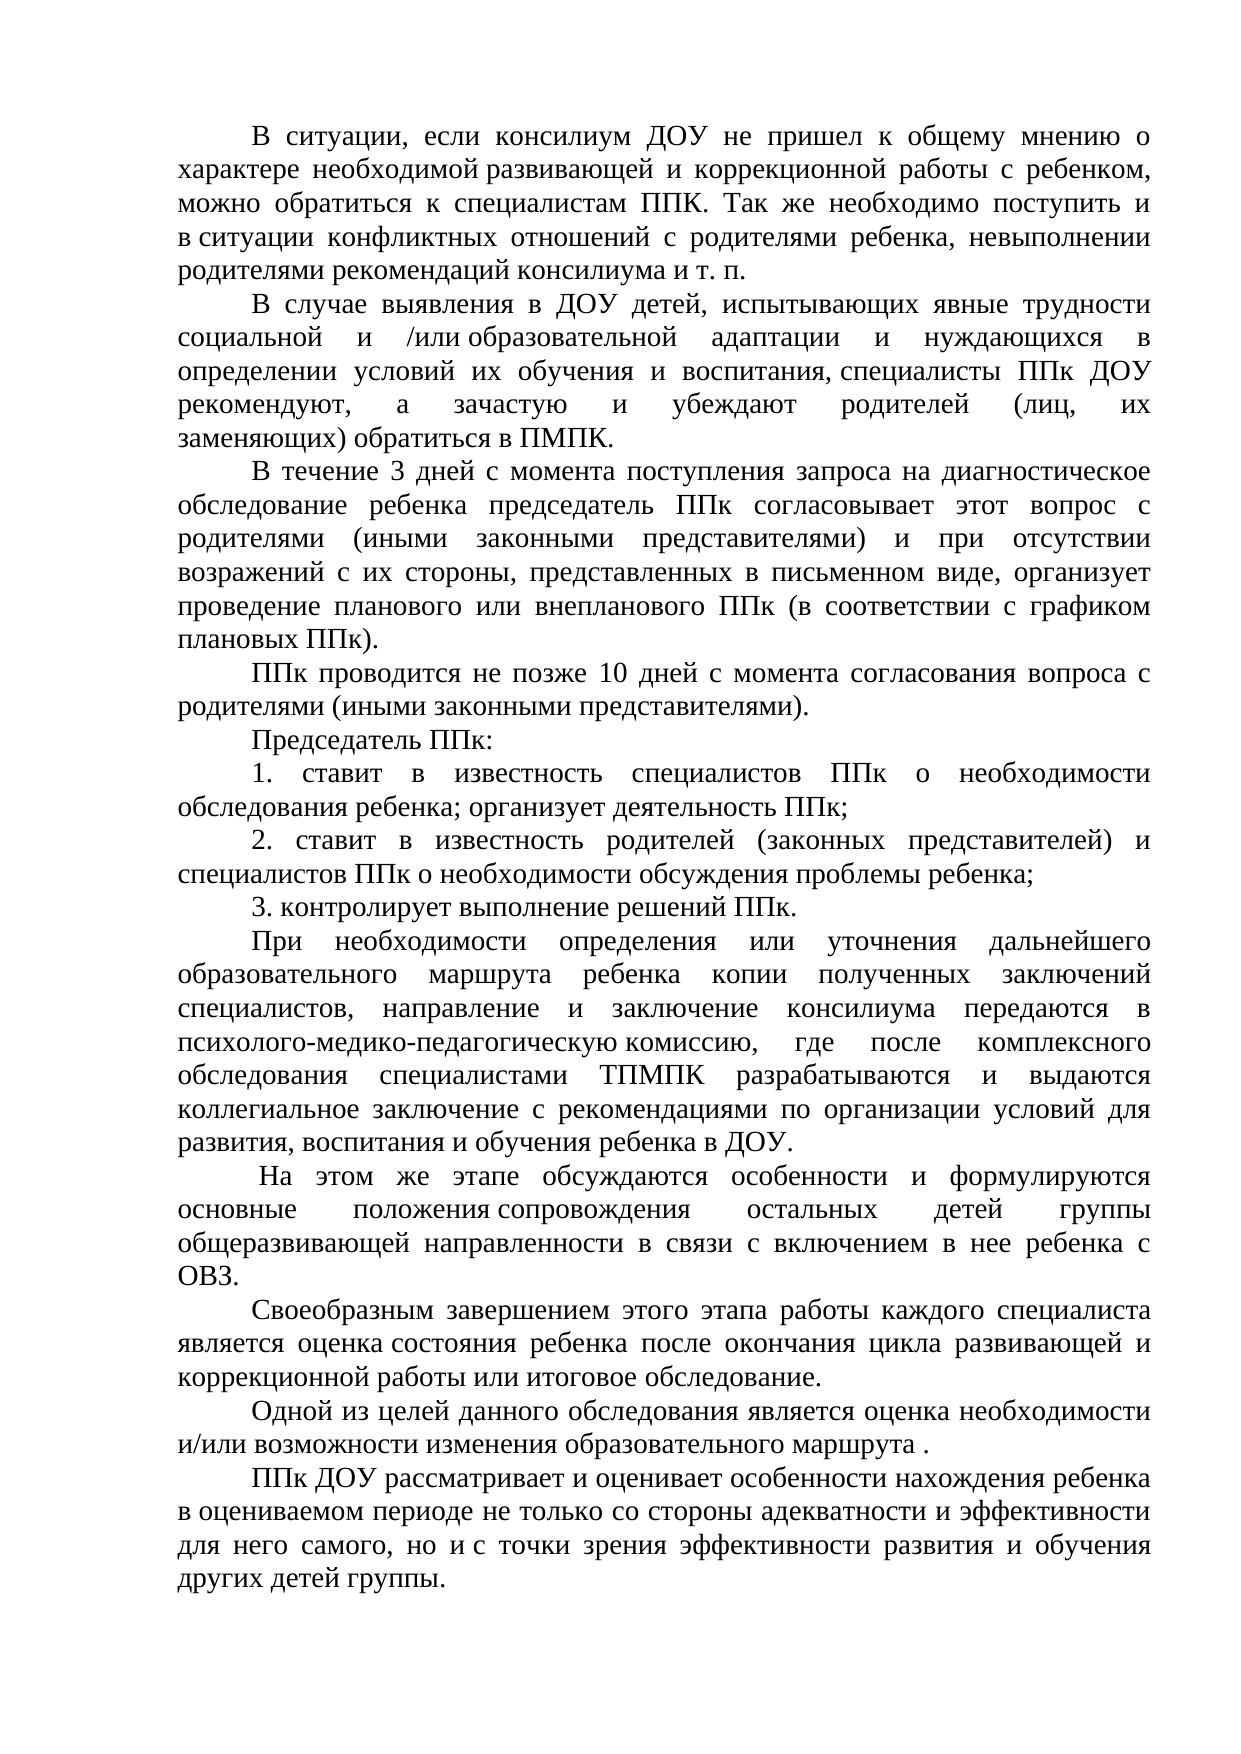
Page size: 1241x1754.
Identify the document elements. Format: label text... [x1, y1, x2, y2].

text В ситуации, если консилиум ДОУ не пришел к общему мнению о характере необходимой развивающей и коррекционной работы с ребенком, можно обратиться к специалистам ППК. Так же необходимо поступить и в ситуации конфликтных отношений с родителями ребенка, невыполнении родителями рекомендаций консилиума и т. п. [177, 118, 1152, 286]
text Одной из целей данного обследования является оценка необходимости и/или возможности изменения образовательного маршрута . [177, 1393, 1152, 1460]
text ППк ДОУ рассматривает и оценивает особенности нахождения ребенка в оцениваемом периоде не только со стороны адекватности и эффективности для него самого, но и с точки зрения эффективности развития и обучения других детей группы. [177, 1460, 1152, 1594]
text 3. контролирует выполнение решений ППк. [177, 889, 1152, 923]
text 2. ставит в известность родителей (законных представителей) и специалистов ППк о необходимости обсуждения проблемы ребенка; [177, 822, 1152, 889]
text Председатель ППк: [177, 722, 1152, 755]
text В течение 3 дней с момента поступления запроса на диагностическое обследование ребенка председатель ППк согласовывает этот вопрос с родителями (иными законными представителями) и при отсутствии возражений с их стороны, представленных в письменном виде, организует проведение планового или внепланового ППк (в соответствии с графиком плановых ППк). [177, 453, 1152, 655]
text На этом же этапе обсуждаются особенности и формулируются основные положения сопровождения остальных детей группы общеразвивающей направленности в связи с включением в нее ребенка с ОВЗ. [177, 1158, 1152, 1292]
text Своеобразным завершением этого этапа работы каждого специалиста является оценка состояния ребенка после окончания цикла развивающей и коррекционной работы или итоговое обследование. [177, 1292, 1152, 1393]
text В случае выявления в ДОУ детей, испытывающих явные трудности социальной и /или образовательной адаптации и нуждающихся в определении условий их обучения и воспитания, специалисты ППк ДОУ рекомендуют, а зачастую и убеждают родителей (лиц, их заменяющих) обратиться в ПМПК. [177, 286, 1152, 453]
text При необходимости определения или уточнения дальнейшего образовательного маршрута ребенка копии полученных заключений специалистов, направление и заключение консилиума передаются в психолого-медико-педагогическую комиссию, где после комплексного обследования специалистами ТПМПК разрабатываются и выдаются коллегиальное заключение с рекомендациями по организации условий для развития, воспитания и обучения ребенка в ДОУ. [177, 923, 1152, 1158]
text ППк проводится не позже 10 дней с момента согласования вопроса с родителями (иными законными представителями). [177, 655, 1152, 722]
text 1. ставит в известность специалистов ППк о необходимости обследования ребенка; организует деятельность ППк; [177, 755, 1152, 822]
